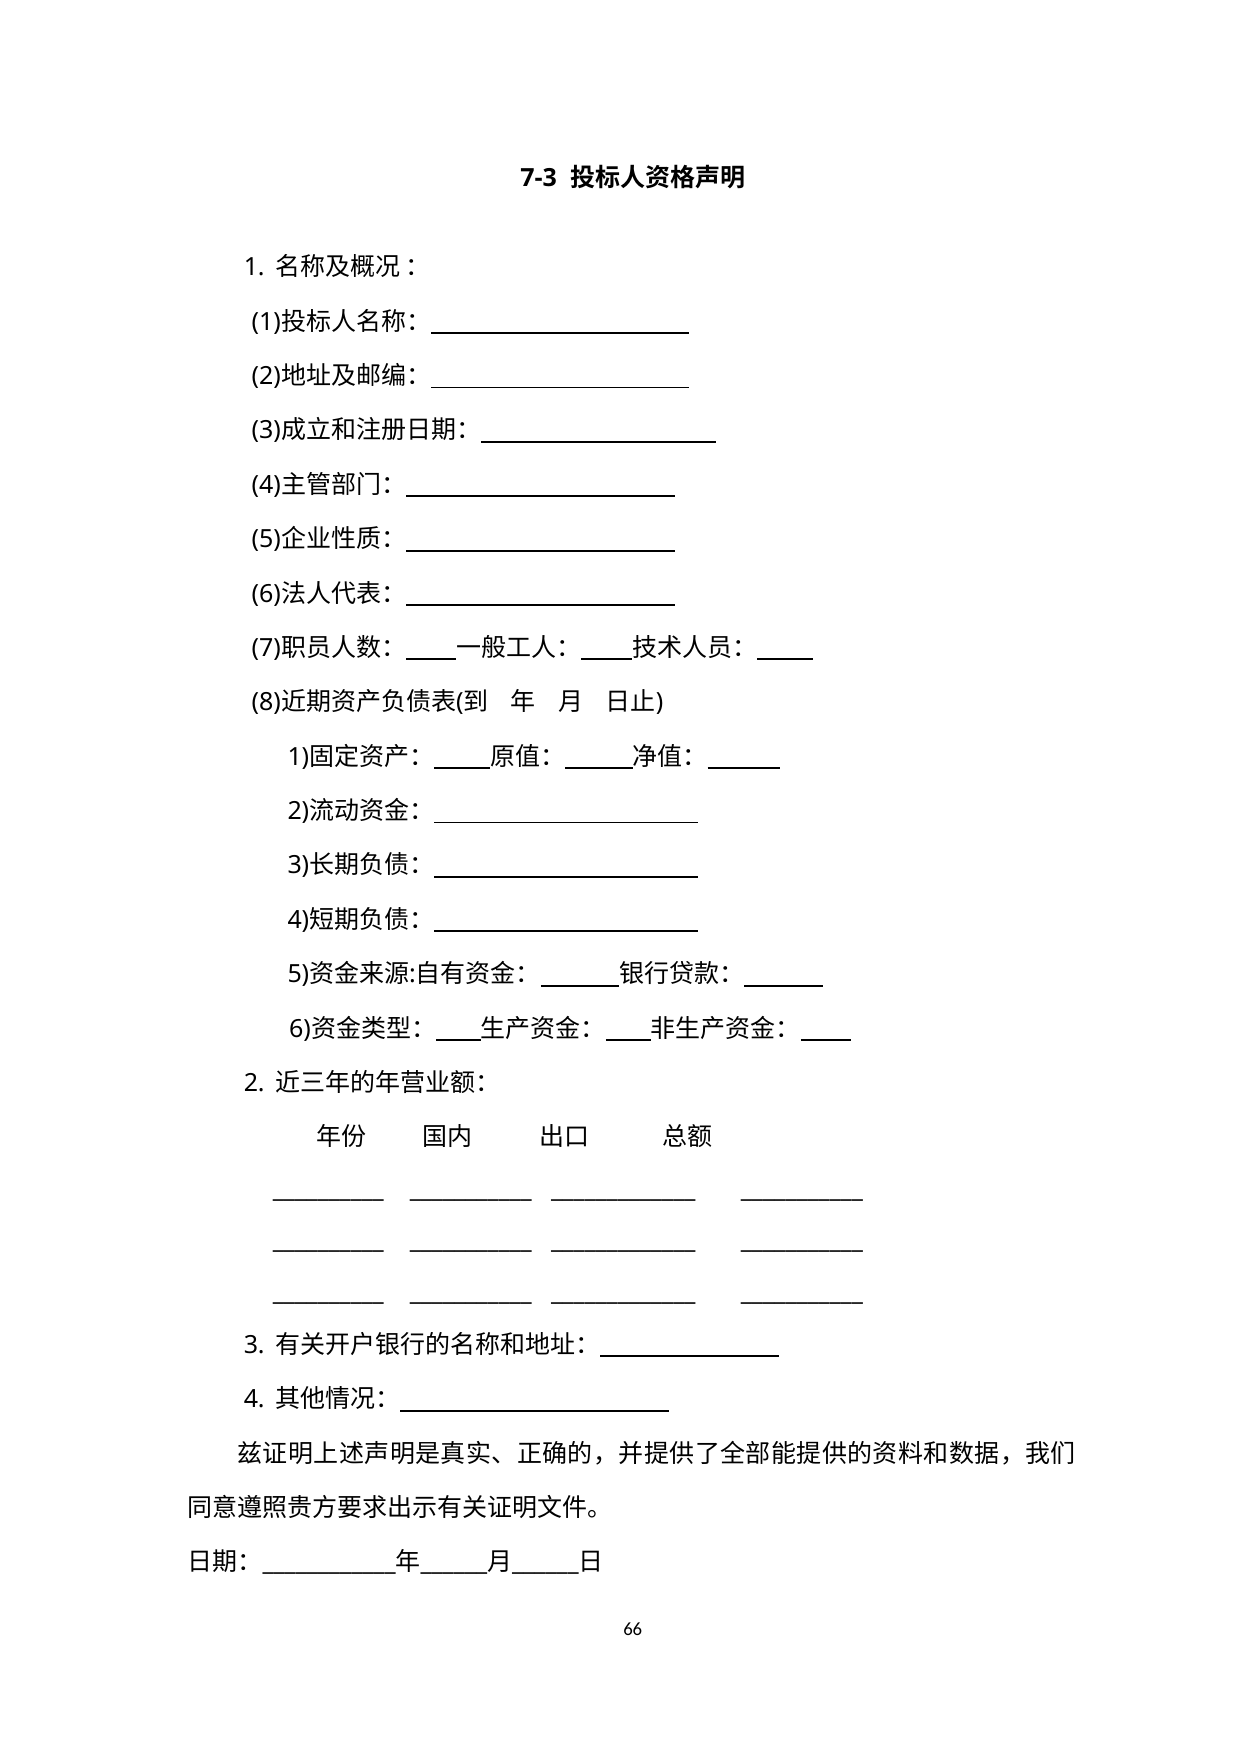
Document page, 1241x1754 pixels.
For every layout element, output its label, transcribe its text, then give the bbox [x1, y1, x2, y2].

text (1)投标人名称： [251, 301, 1078, 337]
text 日期：____________年______月______日 [187, 1542, 1078, 1578]
text (8)近期资产负债表(到 年 月 日止) [251, 682, 1078, 718]
text (2)地址及邮编： [251, 356, 1078, 392]
text 2)流动资金： [187, 791, 1078, 827]
text __________ ___________ _____________ ___________ [187, 1273, 1078, 1307]
text 5)资金来源:自有资金： 银行贷款： [187, 954, 1078, 990]
text 兹证明上述声明是真实、正确的，并提供了全部能提供的资料和数据，我们同意遵照贵方要求出示有关证明文件。 [187, 1433, 1078, 1524]
text __________ ___________ _____________ ___________ [187, 1171, 1078, 1205]
text (7)职员人数： 一般工人： 技术人员： [251, 627, 1078, 664]
list 近三年的年营业额： [187, 1062, 1078, 1099]
list 其他情况： [187, 1379, 1078, 1415]
text 6)资金类型： 生产资金： 非生产资金： [187, 1008, 1078, 1044]
text (3)成立和注册日期： [251, 410, 1078, 446]
text __________ ___________ _____________ ___________ [187, 1222, 1078, 1256]
text 3)长期负债： [187, 845, 1078, 881]
list 名称及概况 ： [187, 247, 1078, 283]
text 年份 国内 出口 总额 [187, 1117, 1078, 1153]
text (4)主管部门： [251, 464, 1078, 501]
text 1)固定资产： 原值： 净值： [187, 736, 1078, 772]
text 4)短期负债： [187, 899, 1078, 936]
text (6)法人代表： [251, 573, 1078, 609]
text (5)企业性质： [251, 519, 1078, 555]
list 有关开户银行的名称和地址： [187, 1324, 1078, 1361]
subtitle 7-3 投标人资格声明 [187, 157, 1078, 193]
